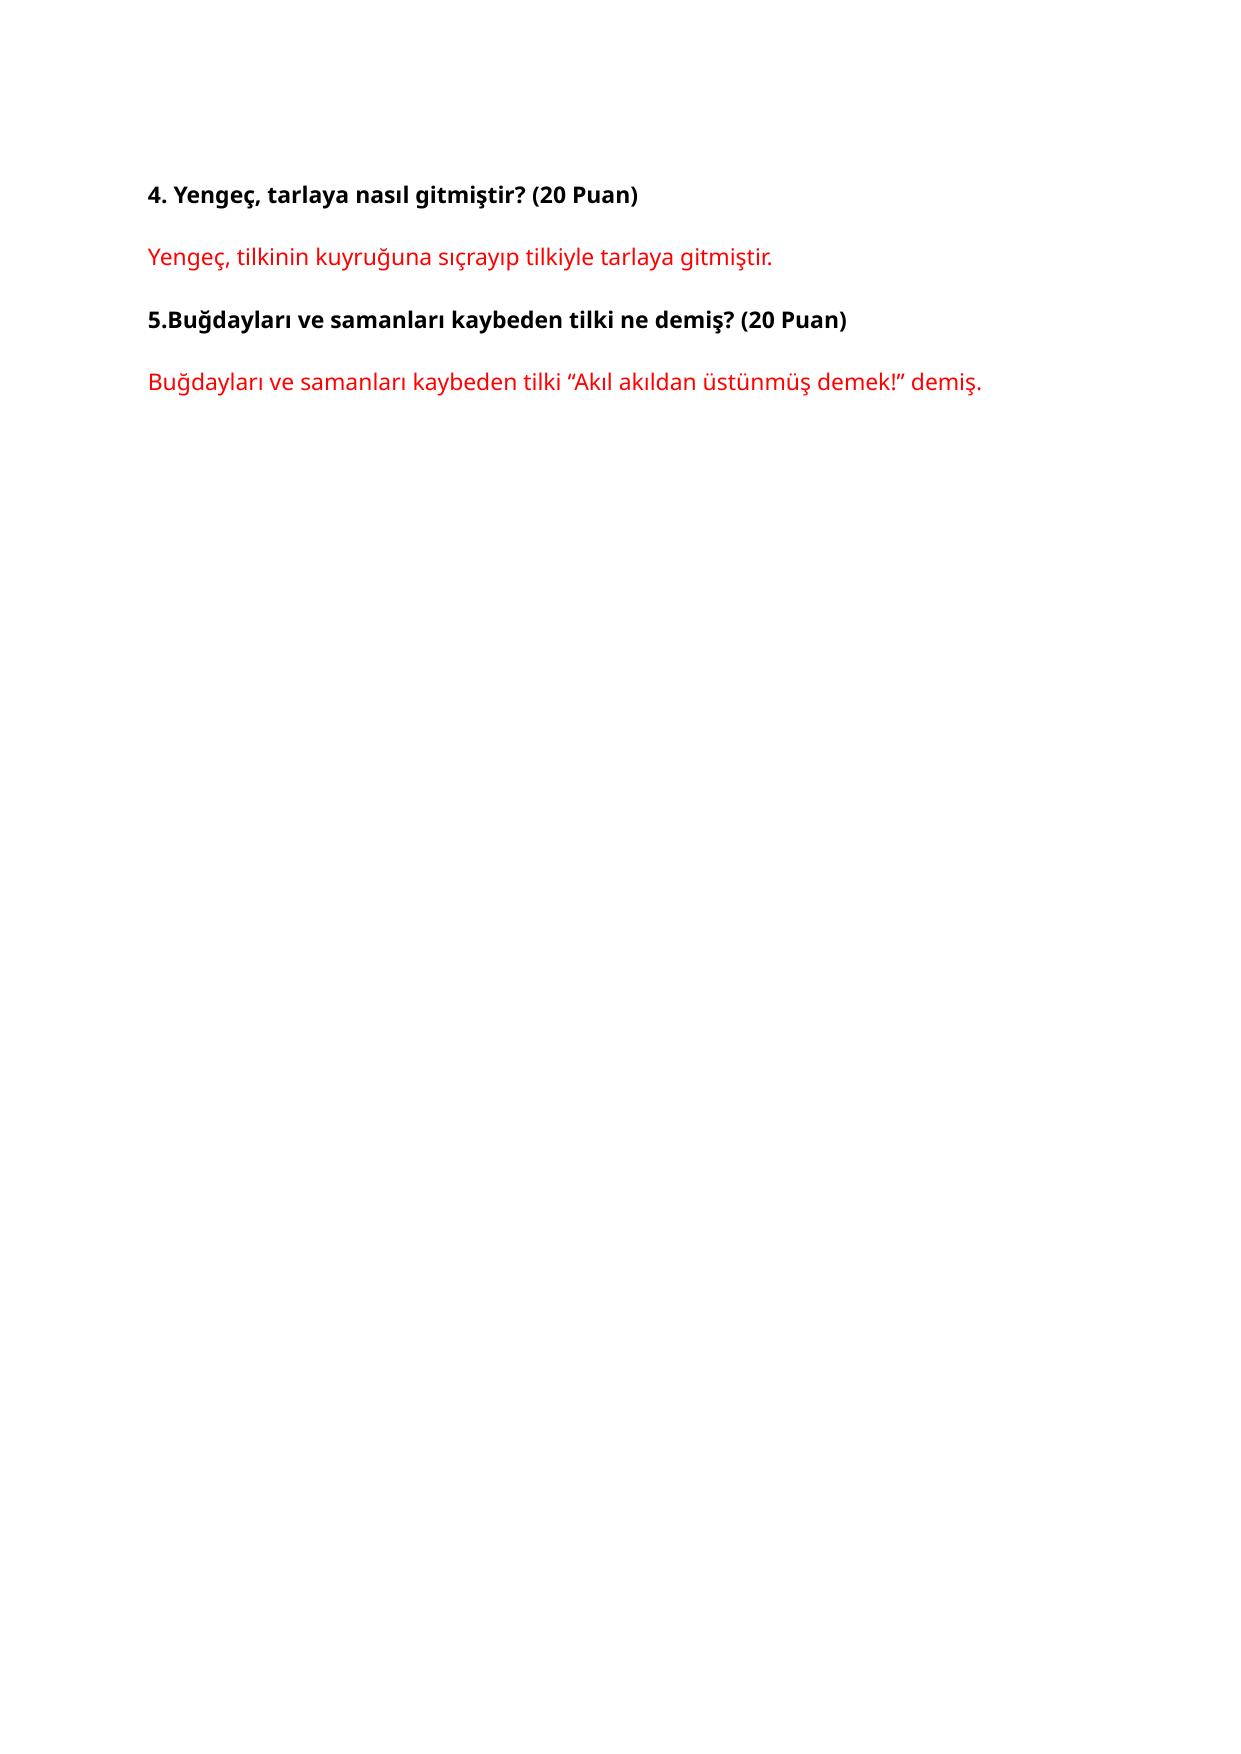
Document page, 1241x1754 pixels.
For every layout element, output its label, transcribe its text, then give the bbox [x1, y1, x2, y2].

text Yengeç, tilkinin kuyruğuna sıçrayıp tilkiyle tarlaya gitmiştir. [148, 241, 1093, 273]
text 4. Yengeç, tarlaya nasıl gitmiştir? (20 Puan) [148, 179, 1093, 210]
text Buğdayları ve samanları kaybeden tilki “Akıl akıldan üstünmüş demek!” demiş. [148, 366, 1093, 398]
text 5.Buğdayları ve samanları kaybeden tilki ne demiş? (20 Puan) [148, 304, 1093, 335]
